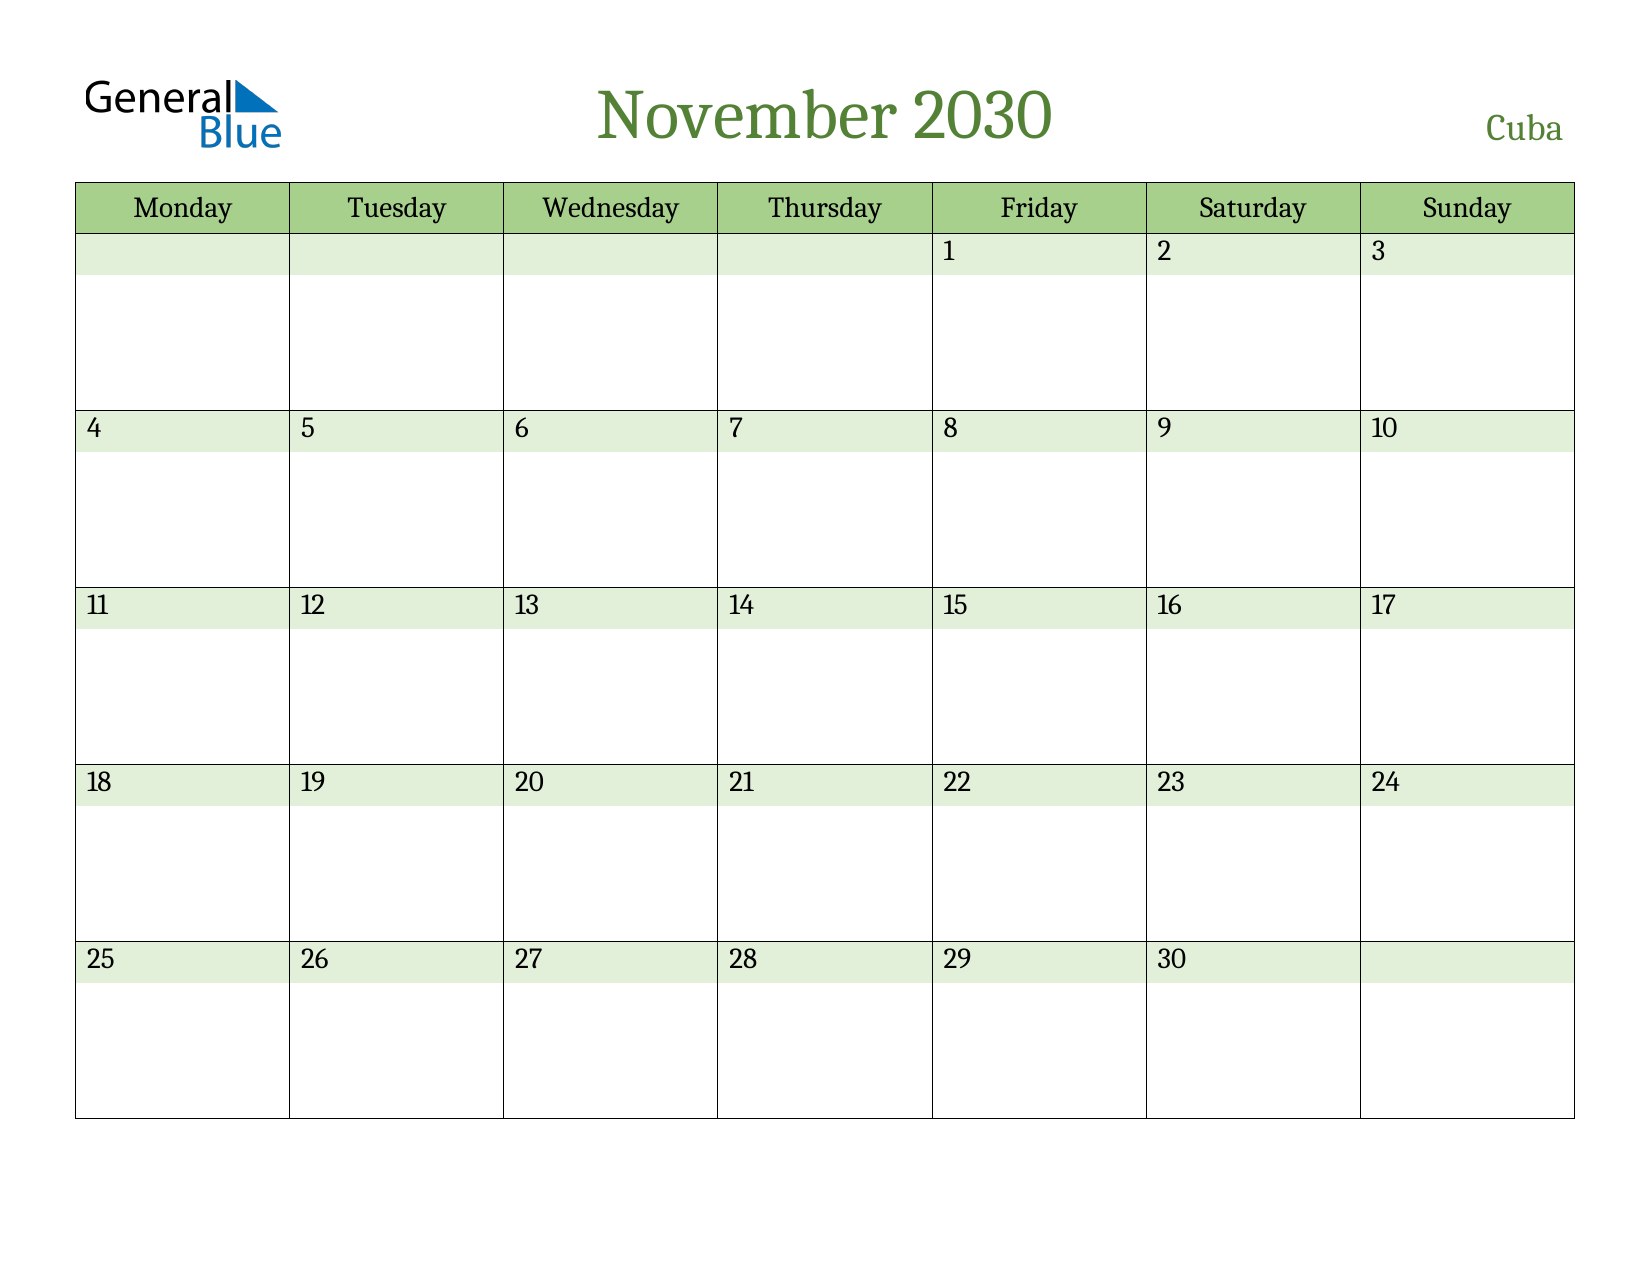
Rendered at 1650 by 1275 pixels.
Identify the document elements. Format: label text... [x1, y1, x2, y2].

table_cell [1147, 452, 1360, 587]
table_cell 6 [504, 411, 717, 452]
table_cell [76, 806, 289, 941]
table_cell [1361, 942, 1574, 983]
table_cell [718, 275, 932, 410]
table_cell 17 [1361, 588, 1574, 629]
table_cell [933, 806, 1146, 941]
table_cell [290, 983, 503, 1118]
table_cell 28 [718, 942, 932, 983]
table_cell 21 [718, 765, 932, 806]
table_cell 10 [1361, 411, 1574, 452]
table_cell [76, 234, 289, 275]
table_cell [933, 983, 1146, 1118]
table_cell 3 [1361, 234, 1574, 275]
table_cell 16 [1147, 588, 1360, 629]
table_cell 7 [718, 411, 932, 452]
table_cell 4 [76, 411, 289, 452]
table_cell [1361, 452, 1574, 587]
table_cell 13 [504, 588, 717, 629]
table_cell [1361, 629, 1574, 764]
table_cell 19 [290, 765, 503, 806]
table_cell [1361, 983, 1574, 1118]
table_cell [504, 629, 717, 764]
table_cell Sunday [1361, 183, 1574, 233]
table_cell 26 [290, 942, 503, 983]
table_cell 29 [933, 942, 1146, 983]
table_cell [504, 983, 717, 1118]
table_header Cuba [1146, 75, 1574, 182]
table_cell Saturday [1147, 183, 1360, 233]
table_cell [1147, 983, 1360, 1118]
table_cell Monday [76, 183, 289, 233]
table_cell 20 [504, 765, 717, 806]
table_cell [76, 275, 289, 410]
table_cell Tuesday [290, 183, 503, 233]
table_cell 18 [76, 765, 289, 806]
table_cell [933, 452, 1146, 587]
table_header [76, 75, 503, 182]
table_cell [718, 452, 932, 587]
table_cell [76, 629, 289, 764]
table_cell [290, 275, 503, 410]
table_cell [718, 629, 932, 764]
table_cell 12 [290, 588, 503, 629]
table_cell 24 [1361, 765, 1574, 806]
table_cell [504, 275, 717, 410]
table_cell [290, 234, 503, 275]
table_cell 23 [1147, 765, 1360, 806]
table_cell [1361, 806, 1574, 941]
table_cell [718, 234, 932, 275]
table_cell [718, 806, 932, 941]
table_cell [1361, 275, 1574, 410]
table_cell 8 [933, 411, 1146, 452]
picture [86, 80, 281, 148]
table_cell [1147, 275, 1360, 410]
table_cell 27 [504, 942, 717, 983]
table_cell [76, 452, 289, 587]
table_cell 2 [1147, 234, 1360, 275]
table_cell 11 [76, 588, 289, 629]
table_cell [504, 234, 717, 275]
table_cell [504, 452, 717, 587]
table_cell Wednesday [504, 183, 717, 233]
table_cell [718, 983, 932, 1118]
table_cell [290, 452, 503, 587]
table_cell Friday [933, 183, 1146, 233]
table_cell [1147, 806, 1360, 941]
table_cell [76, 983, 289, 1118]
table_cell 30 [1147, 942, 1360, 983]
table_cell Thursday [718, 183, 932, 233]
table_cell [933, 275, 1146, 410]
table_cell [290, 629, 503, 764]
table_cell [1147, 629, 1360, 764]
table_cell 25 [76, 942, 289, 983]
table_cell 15 [933, 588, 1146, 629]
table_header November 2030 [504, 75, 1146, 182]
table_cell 1 [933, 234, 1146, 275]
table_cell 22 [933, 765, 1146, 806]
table_cell [504, 806, 717, 941]
table_cell 5 [290, 411, 503, 452]
table_cell [933, 629, 1146, 764]
table_cell [290, 806, 503, 941]
table_cell 14 [718, 588, 932, 629]
table_cell 9 [1147, 411, 1360, 452]
